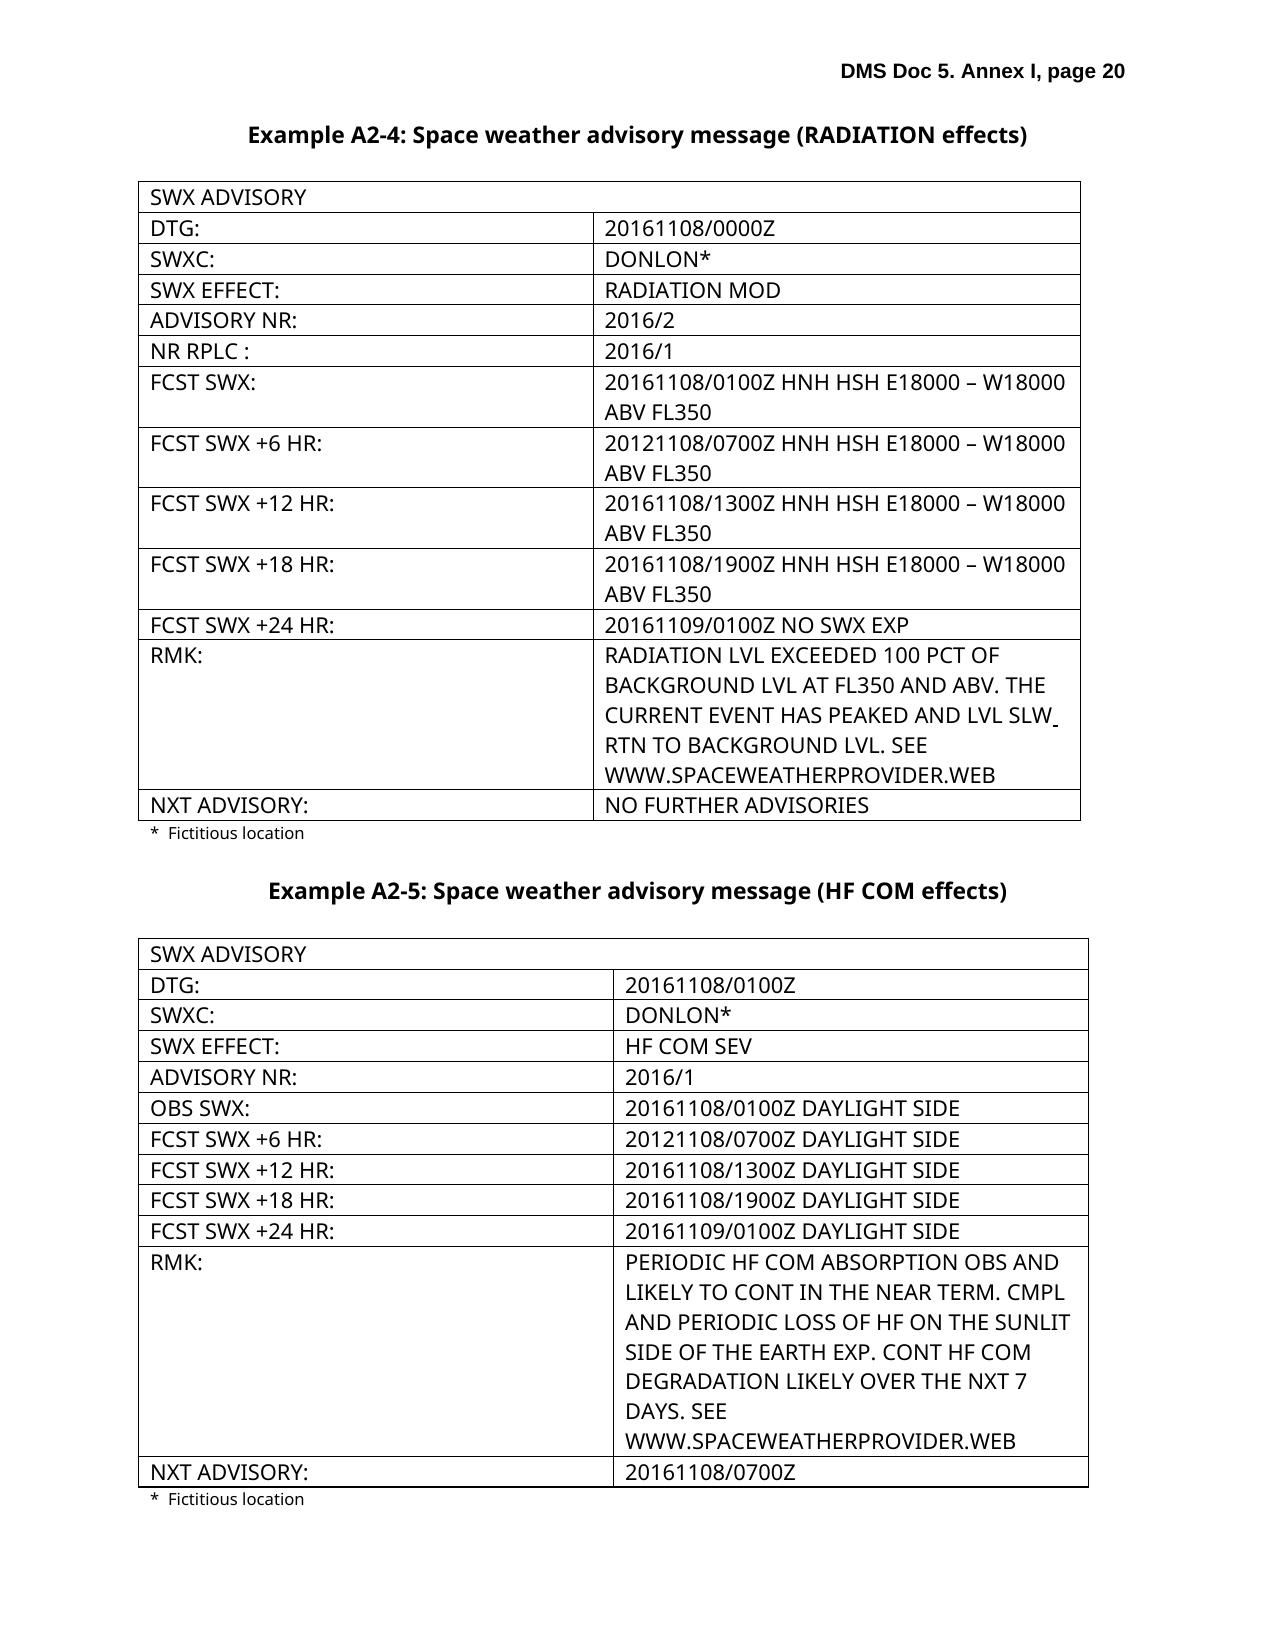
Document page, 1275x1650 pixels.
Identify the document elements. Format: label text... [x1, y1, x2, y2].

table_cell NXT ADVISORY: [139, 790, 593, 820]
table_cell SWXC: [139, 1000, 613, 1030]
table_cell ADVISORY NR: [139, 305, 593, 335]
table_cell SWXC: [139, 244, 593, 273]
table_cell FCST SWX +12 HR: [139, 488, 593, 548]
table_cell 20161108/0100Z [614, 970, 1088, 999]
table_cell FCST SWX +24 HR: [139, 1216, 613, 1246]
table_cell 20121108/0700Z DAYLIGHT SIDE [614, 1124, 1088, 1153]
table_cell HF COM SEV [614, 1031, 1088, 1061]
table_cell 20161108/0700Z [614, 1457, 1088, 1486]
table_cell 2016/2 [594, 305, 1080, 335]
table_cell DONLON* [614, 1000, 1088, 1030]
table_cell ADVISORY NR: [139, 1062, 613, 1092]
table_cell SWX EFFECT: [139, 275, 593, 304]
table_cell 20161108/1900Z DAYLIGHT SIDE [614, 1185, 1088, 1215]
table_cell RMK: [139, 640, 593, 789]
table_cell 20161109/0100Z NO SWX EXP [594, 610, 1080, 639]
table_cell FCST SWX +12 HR: [139, 1155, 613, 1184]
table_cell 20121108/0700Z HNH HSH E18000 – W18000 ABV FL350 [594, 428, 1080, 487]
table_cell 20161108/0000Z [594, 213, 1080, 243]
table_cell 20161108/1900Z HNH HSH E18000 – W18000 ABV FL350 [594, 549, 1080, 608]
text * Fictitious location [150, 1487, 1125, 1510]
table_cell NO FURTHER ADVISORIES [594, 790, 1080, 820]
table_cell 2016/1 [614, 1062, 1088, 1092]
table_cell 20161109/0100Z DAYLIGHT SIDE [614, 1216, 1088, 1246]
table_cell DONLON* [594, 244, 1080, 273]
table_cell 20161108/0100Z DAYLIGHT SIDE [614, 1093, 1088, 1123]
table_cell NXT ADVISORY: [139, 1457, 613, 1486]
table_cell FCST SWX +24 HR: [139, 610, 593, 639]
table_cell 20161108/1300Z HNH HSH E18000 – W18000 ABV FL350 [594, 488, 1080, 548]
table_cell 2016/1 [594, 336, 1080, 366]
table_cell RADIATION MOD [594, 275, 1080, 304]
table_header SWX ADVISORY [139, 182, 1080, 212]
table_cell DTG: [139, 213, 593, 243]
table_cell FCST SWX +18 HR: [139, 1185, 613, 1215]
table_cell RADIATION LVL EXCEEDED 100 PCT OF BACKGROUND LVL AT FL350 AND ABV. THE CURRENT EVENT HAS PEAKED AND LVL SLW RTN TO BACKGROUND LVL. SEE WWW.SPACEWEATHERPROVIDER.WEB [594, 640, 1080, 789]
table_cell FCST SWX +6 HR: [139, 1124, 613, 1153]
table_cell SWX EFFECT: [139, 1031, 613, 1061]
table_cell NR RPLC : [139, 336, 593, 366]
table_cell PERIODIC HF COM ABSORPTION OBS AND LIKELY TO CONT IN THE NEAR TERM. CMPL AND PERIODIC LOSS OF HF ON THE SUNLIT SIDE OF THE EARTH EXP. CONT HF COM DEGRADATION LIKELY OVER THE NXT 7 DAYS. SEE WWW.SPACEWEATHERPROVIDER.WEB [614, 1247, 1088, 1456]
table_cell 20161108/1300Z DAYLIGHT SIDE [614, 1155, 1088, 1184]
text Example A2-5: Space weather advisory message (HF COM effects) [150, 875, 1125, 906]
table_header SWX ADVISORY [139, 939, 1088, 968]
table_cell FCST SWX +18 HR: [139, 549, 593, 608]
table_cell DTG: [139, 970, 613, 999]
table_cell 20161108/0100Z HNH HSH E18000 – W18000 ABV FL350 [594, 367, 1080, 427]
text * Fictitious location [150, 821, 1125, 844]
table_cell OBS SWX: [139, 1093, 613, 1123]
table_cell RMK: [139, 1247, 613, 1456]
table_cell FCST SWX: [139, 367, 593, 427]
table_cell FCST SWX +6 HR: [139, 428, 593, 487]
text Example A2-4: Space weather advisory message (RADIATION effects) [150, 118, 1125, 150]
